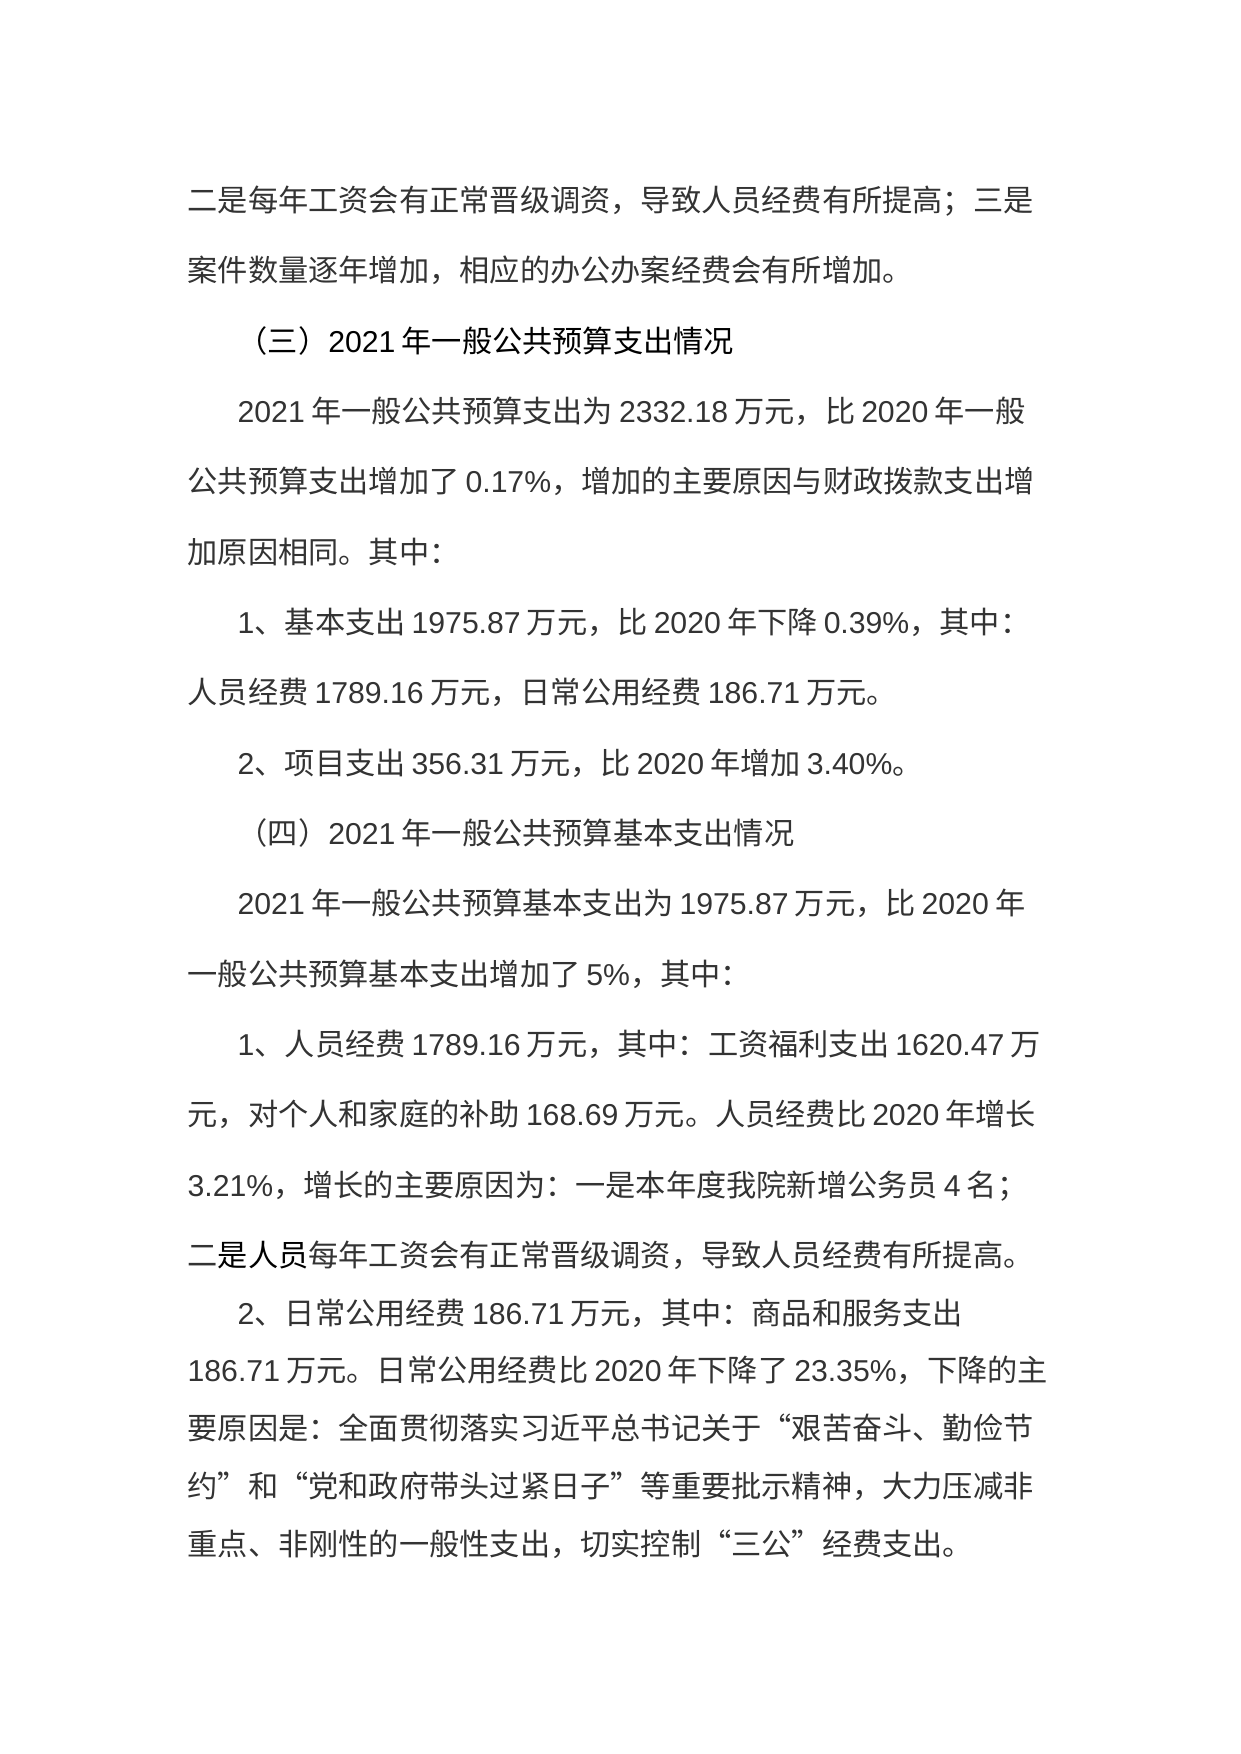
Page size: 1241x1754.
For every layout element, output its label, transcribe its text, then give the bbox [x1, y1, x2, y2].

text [187, 150, 1053, 291]
text 2021年一般公共预算支出为2332.18万元，比2020年一般公共预算支出增加了0.17%，增加的主要原因与财政拨款支出增加原因相同。其中： [187, 361, 1053, 572]
text （三）2021年一般公共预算支出情况 [187, 291, 1053, 361]
text 2、项目支出356.31万元，比2020年增加3.40%。 [187, 712, 1053, 783]
text 2、日常公用经费186.71万元，其中：商品和服务支出186.71万元。日常公用经费比2020年下降了23.35%，下降的主要原因是：全面贯彻落实习近平总书记关于“艰苦奋斗、勤俭节约”和“党和政府带头过紧日子”等重要批示精神，大力压减非重点、非刚性的一般性支出，切实控制“三公”经费支出。 [187, 1275, 1053, 1564]
text 2021年一般公共预算基本支出为1975.87万元，比2020年一般公共预算基本支出增加了5%，其中： [187, 853, 1053, 994]
text 1、人员经费1789.16万元，其中：工资福利支出1620.47万元，对个人和家庭的补助168.69万元。人员经费比2020年增长3.21%，增长的主要原因为：一是本年度我院新增公务员4名；二是人员每年工资会有正常晋级调资，导致人员经费有所提高。 [187, 994, 1053, 1275]
text 1、基本支出1975.87万元，比2020年下降0.39%，其中：人员经费1789.16万元，日常公用经费186.71万元。 [187, 572, 1053, 712]
text （四）2021年一般公共预算基本支出情况 [187, 783, 1053, 853]
